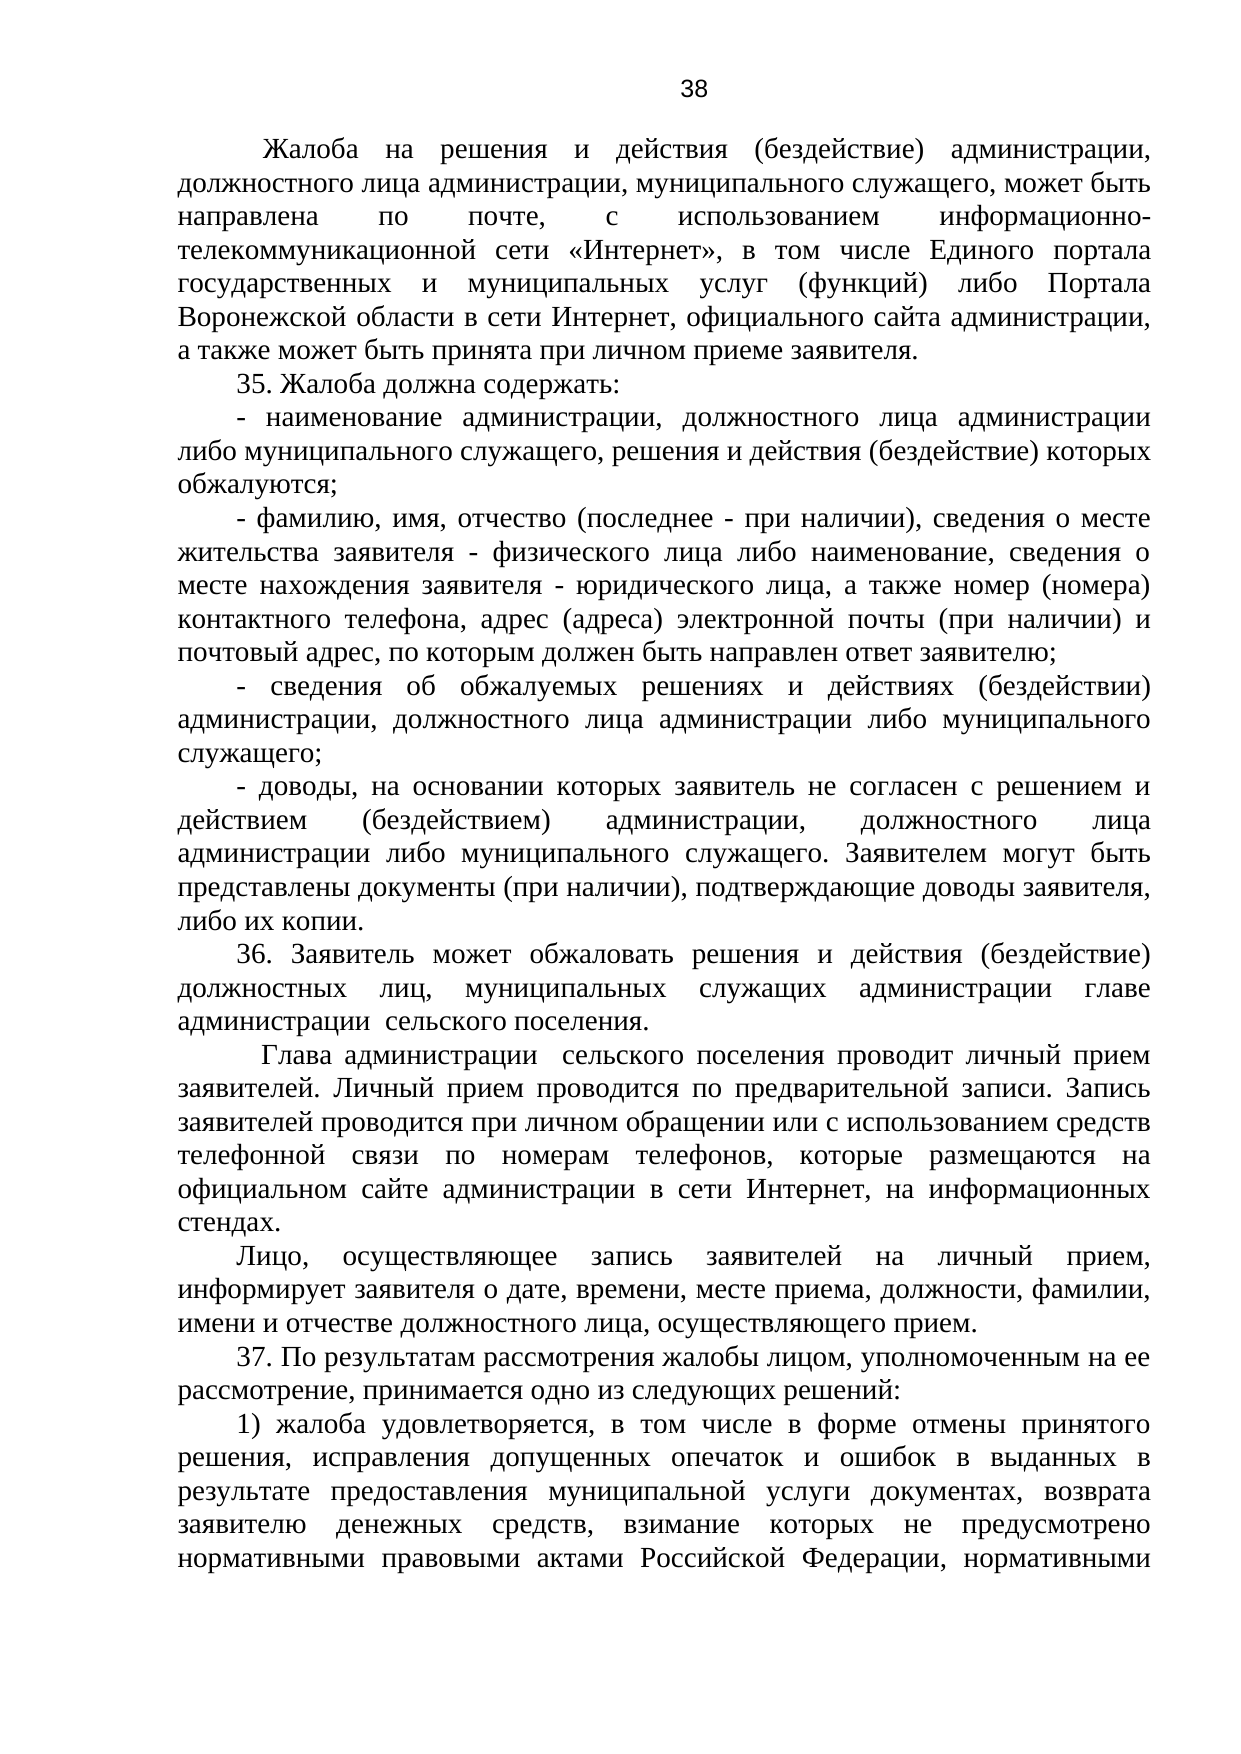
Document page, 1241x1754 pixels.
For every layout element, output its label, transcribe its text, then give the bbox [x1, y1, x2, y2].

text - сведения об обжалуемых решениях и действиях (бездействии) администрации, должностного лица администрации либо муниципального служащего; [177, 668, 1152, 768]
text Лицо, осуществляющее запись заявителей на личный прием, информирует заявителя о дате, времени, месте приема, должности, фамилии, имени и отчестве должностного лица, осуществляющего прием. [177, 1238, 1152, 1339]
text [177, 1406, 1152, 1573]
text - наименование администрации, должностного лица администрации либо муниципального служащего, решения и действия (бездействие) которых обжалуются; [177, 399, 1152, 500]
text - доводы, на основании которых заявитель не согласен с решением и действием (бездействием) администрации, должностного лица администрации либо муниципального служащего. Заявителем могут быть представлены документы (при наличии), подтверждающие доводы заявителя, либо их копии. [177, 768, 1152, 936]
text - фамилию, имя, отчество (последнее - при наличии), сведения о месте жительства заявителя - физического лица либо наименование, сведения о месте нахождения заявителя - юридического лица, а также номер (номера) контактного телефона, адрес (адреса) электронной почты (при наличии) и почтовый адрес, по которым должен быть направлен ответ заявителю; [177, 500, 1152, 668]
text 37. По результатам рассмотрения жалобы лицом, уполномоченным на ее рассмотрение, принимается одно из следующих решений: [177, 1339, 1152, 1406]
text 35. Жалоба должна содержать: [177, 366, 1152, 399]
text Жалоба на решения и действия (бездействие) администрации, должностного лица администрации, муниципального служащего, может быть направлена по почте, с использованием информационно-телекоммуникационной сети «Интернет», в том числе Единого портала государственных и муниципальных услуг (функций) либо Портала Воронежской области в сети Интернет, официального сайта администрации, а также может быть принята при личном приеме заявителя. [177, 131, 1152, 366]
text Глава администрации сельского поселения проводит личный прием заявителей. Личный прием проводится по предварительной записи. Запись заявителей проводится при личном обращении или с использованием средств телефонной связи по номерам телефонов, которые размещаются на официальном сайте администрации в сети Интернет, на информационных стендах. [177, 1037, 1152, 1238]
text 36. Заявитель может обжаловать решения и действия (бездействие) должностных лиц, муниципальных служащих администрации главе администрации сельского поселения. [177, 936, 1152, 1037]
